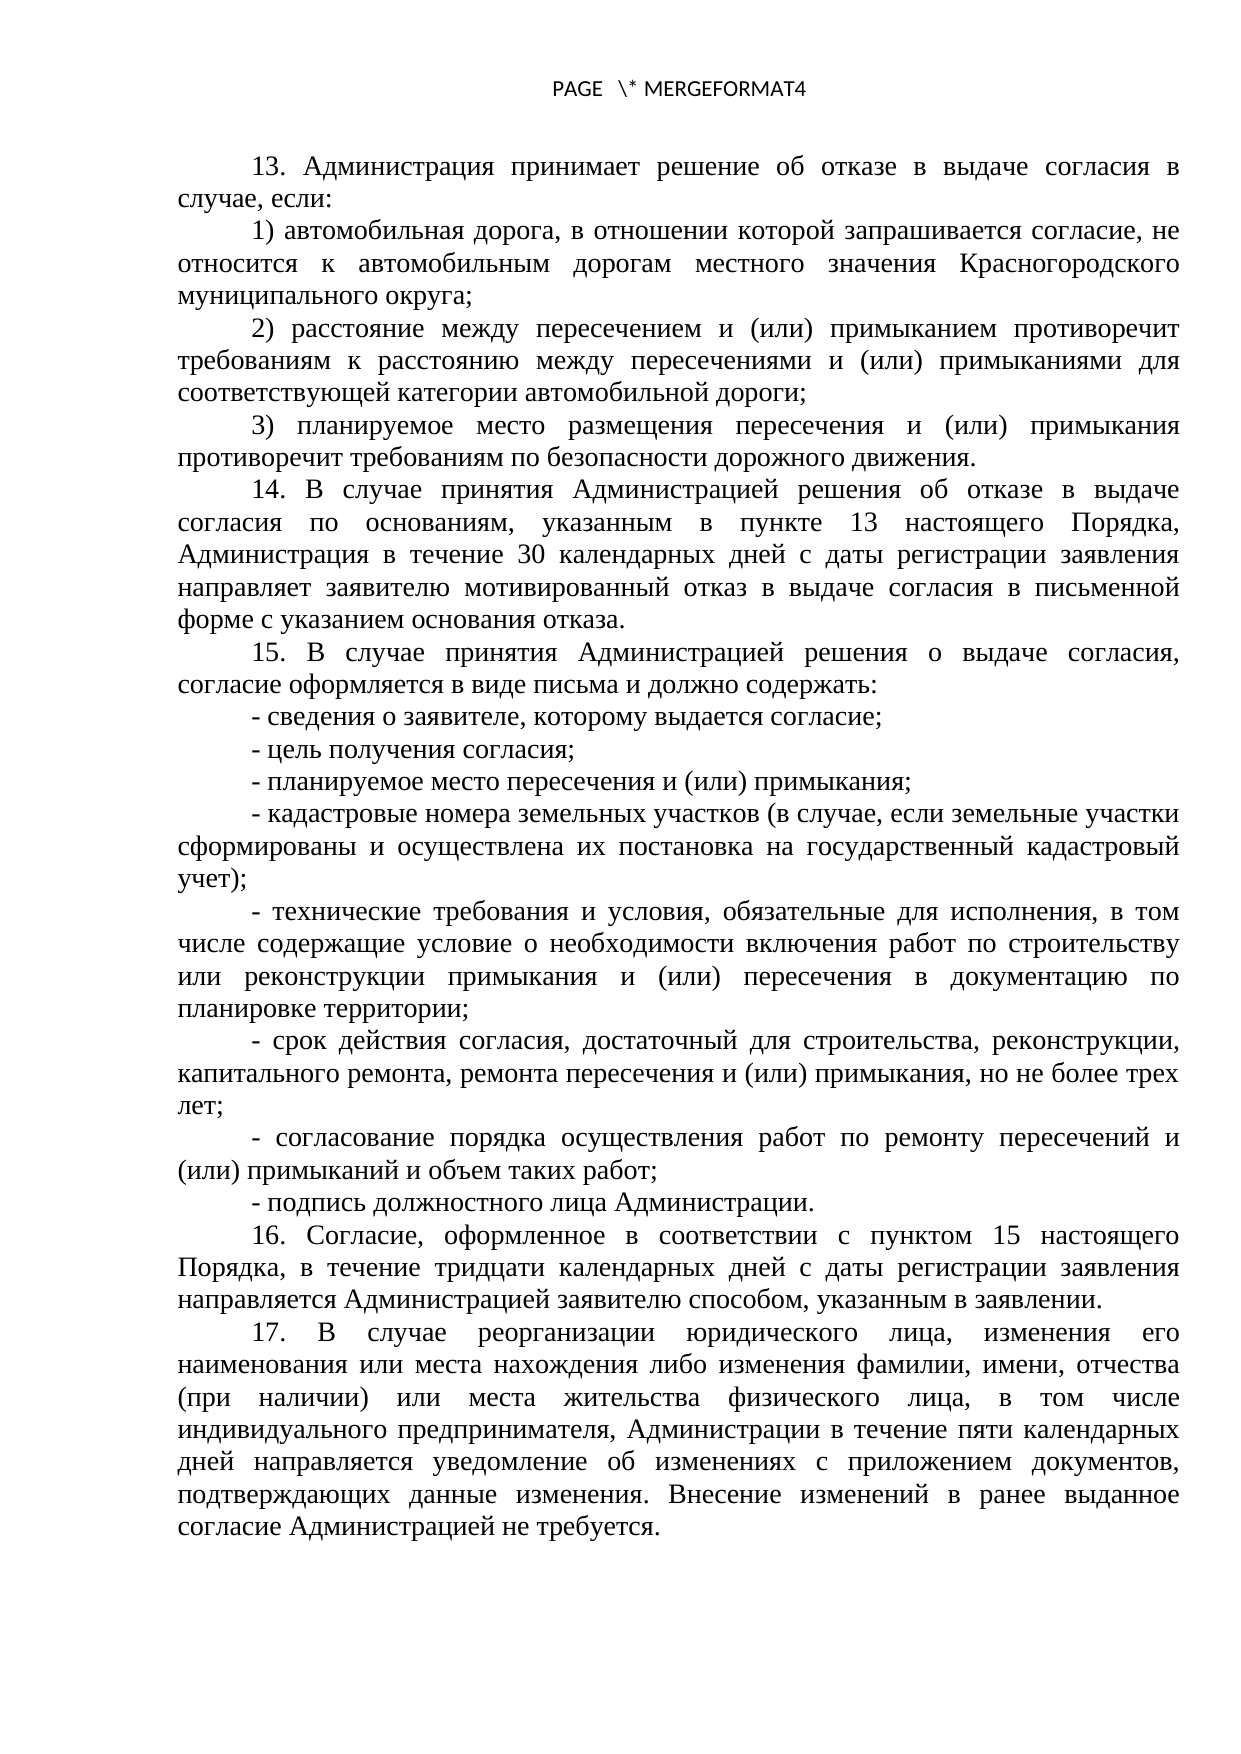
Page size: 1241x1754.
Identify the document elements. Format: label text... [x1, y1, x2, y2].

text 2) расстояние между пересечением и (или) примыканием противоречит требованиям к расстоянию между пересечениями и (или) примыканиями для соответствующей категории автомобильной дороги; [177, 311, 1181, 408]
text 15. В случае принятия Администрацией решения о выдаче согласия, согласие оформляется в виде письма и должно содержать: [177, 634, 1181, 699]
text - подпись должностного лица Администрации. [177, 1185, 1181, 1218]
text 3) планируемое место размещения пересечения и (или) примыкания противоречит требованиям по безопасности дорожного движения. [177, 408, 1181, 473]
text 14. В случае принятия Администрацией решения об отказе в выдаче согласия по основаниям, указанным в пункте 13 настоящего Порядка, Администрация в течение 30 календарных дней с даты регистрации заявления направляет заявителю мотивированный отказ в выдаче согласия в письменной форме с указанием основания отказа. [177, 473, 1181, 634]
text - технические требования и условия, обязательные для исполнения, в том числе содержащие условие о необходимости включения работ по строительству или реконструкции примыкания и (или) пересечения в документацию по планировке территории; [177, 894, 1181, 1023]
text - планируемое место пересечения и (или) примыкания; [177, 764, 1181, 797]
text - срок действия согласия, достаточный для строительства, реконструкции, капитального ремонта, ремонта пересечения и (или) примыкания, но не более трех лет; [177, 1023, 1181, 1121]
text 16. Согласие, оформленное в соответствии с пунктом 15 настоящего Порядка, в течение тридцати календарных дней с даты регистрации заявления направляется Администрацией заявителю способом, указанным в заявлении. [177, 1218, 1181, 1315]
text - согласование порядка осуществления работ по ремонту пересечений и (или) примыканий и объем таких работ; [177, 1121, 1181, 1185]
text 1) автомобильная дорога, в отношении которой запрашивается согласие, не относится к автомобильным дорогам местного значения Красногородского муниципального округа; [177, 213, 1181, 311]
text - цель получения согласия; [177, 732, 1181, 764]
text - сведения о заявителе, которому выдается согласие; [177, 699, 1181, 732]
text 17. В случае реорганизации юридического лица, изменения его наименования или места нахождения либо изменения фамилии, имени, отчества (при наличии) или места жительства физического лица, в том числе индивидуального предпринимателя, Администрации в течение пяти календарных дней направляется уведомление об изменениях с приложением документов, подтверждающих данные изменения. Внесение изменений в ранее выданное согласие Администрацией не требуется. [177, 1315, 1181, 1542]
text - кадастровые номера земельных участков (в случае, если земельные участки сформированы и осуществлена их постановка на государственный кадастровый учет); [177, 797, 1181, 894]
text 13. Администрация принимает решение об отказе в выдаче согласия в случае, если: [177, 149, 1181, 213]
